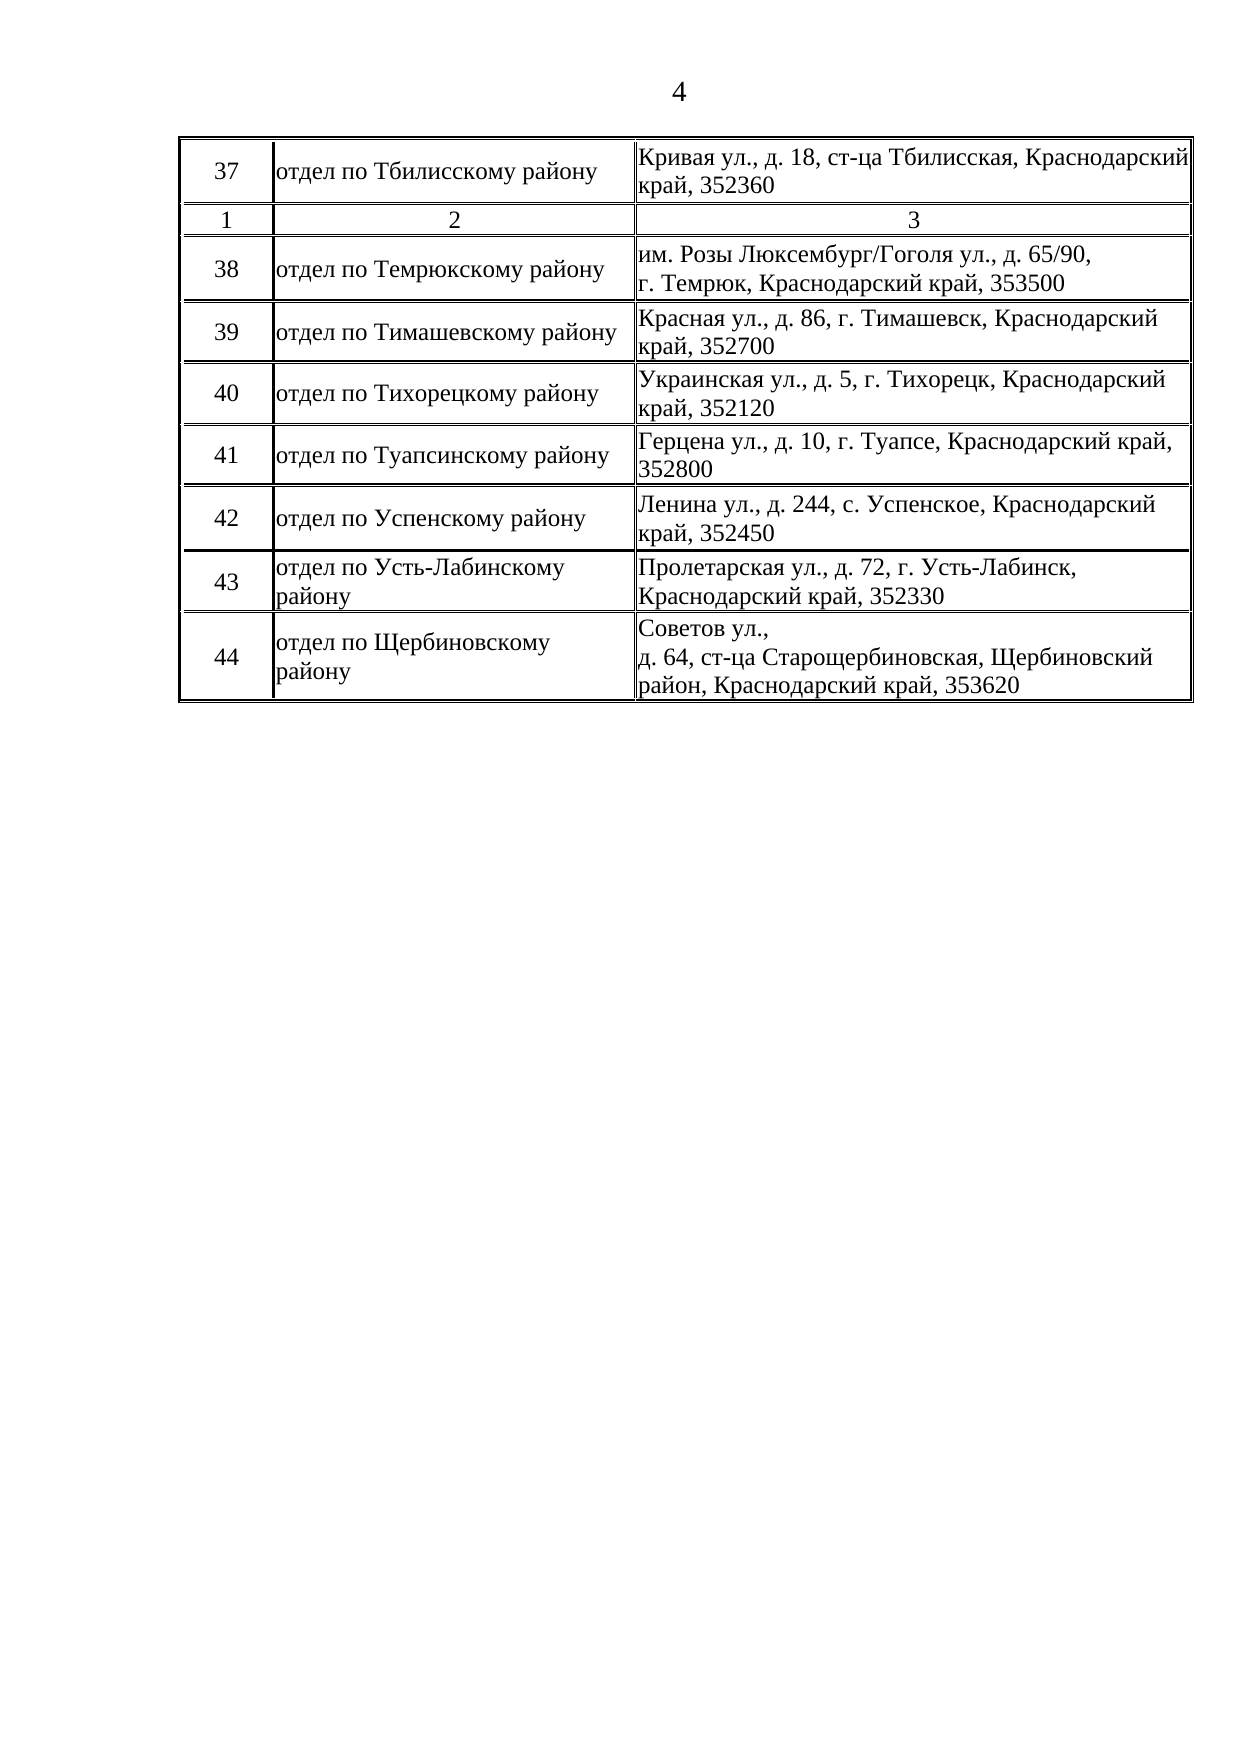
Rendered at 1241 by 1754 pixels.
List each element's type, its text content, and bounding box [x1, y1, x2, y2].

table_cell им. Розы Люксембург/Гоголя ул., д. 65/90, г. Темрюк, Краснодарский край, 353500 [636, 234, 1192, 299]
table_cell Кривая ул., д. 18, ст-ца Тбилисская, Краснодарский край, 352360 [636, 140, 1190, 202]
table_cell Ленина ул., д. 244, с. Успенское, Краснодарский край, 352450 [637, 483, 1191, 549]
table_cell 44 [180, 610, 273, 699]
table_cell 41 [180, 423, 273, 483]
table_cell 43 [181, 549, 272, 610]
table_cell Пролетарская ул., д. 72, г. Усть-Лабинск, Краснодарский край, 352330 [637, 549, 1190, 610]
table_cell отдел по Тихорецкому району [275, 364, 634, 423]
table_cell 1 [180, 202, 273, 234]
table_cell 3 [636, 202, 1192, 234]
table_cell Герцена ул., д. 10, г. Туапсе, Краснодарский край, 352800 [636, 423, 1192, 483]
table_cell 37 [181, 140, 273, 202]
table_cell отдел по Темрюкскому району [275, 237, 634, 299]
table_cell отдел по Успенскому району [275, 487, 634, 549]
table_cell Советов ул., д. 64, ст-ца Старощербиновская, Щербиновский район, Краснодарский край, 353620 [636, 610, 1192, 699]
table_cell отдел по Тбилисскому району [273, 140, 636, 202]
table_cell отдел по Усть-Лабинскому району [275, 552, 634, 610]
table_cell 42 [181, 483, 272, 549]
table_cell отдел по Щербиновскому району [273, 613, 636, 699]
table_cell 2 [275, 205, 634, 234]
table_cell 39 [181, 299, 272, 360]
table_cell 38 [180, 234, 273, 299]
table_cell Украинская ул., д. 5, г. Тихорецк, Краснодарский край, 352120 [637, 360, 1191, 423]
table_cell отдел по Туапсинскому району [275, 426, 634, 483]
table_cell 40 [181, 360, 272, 423]
table_cell отдел по Тимашевскому району [275, 303, 634, 360]
table_cell Красная ул., д. 86, г. Тимашевск, Краснодарский край, 352700 [637, 299, 1191, 360]
